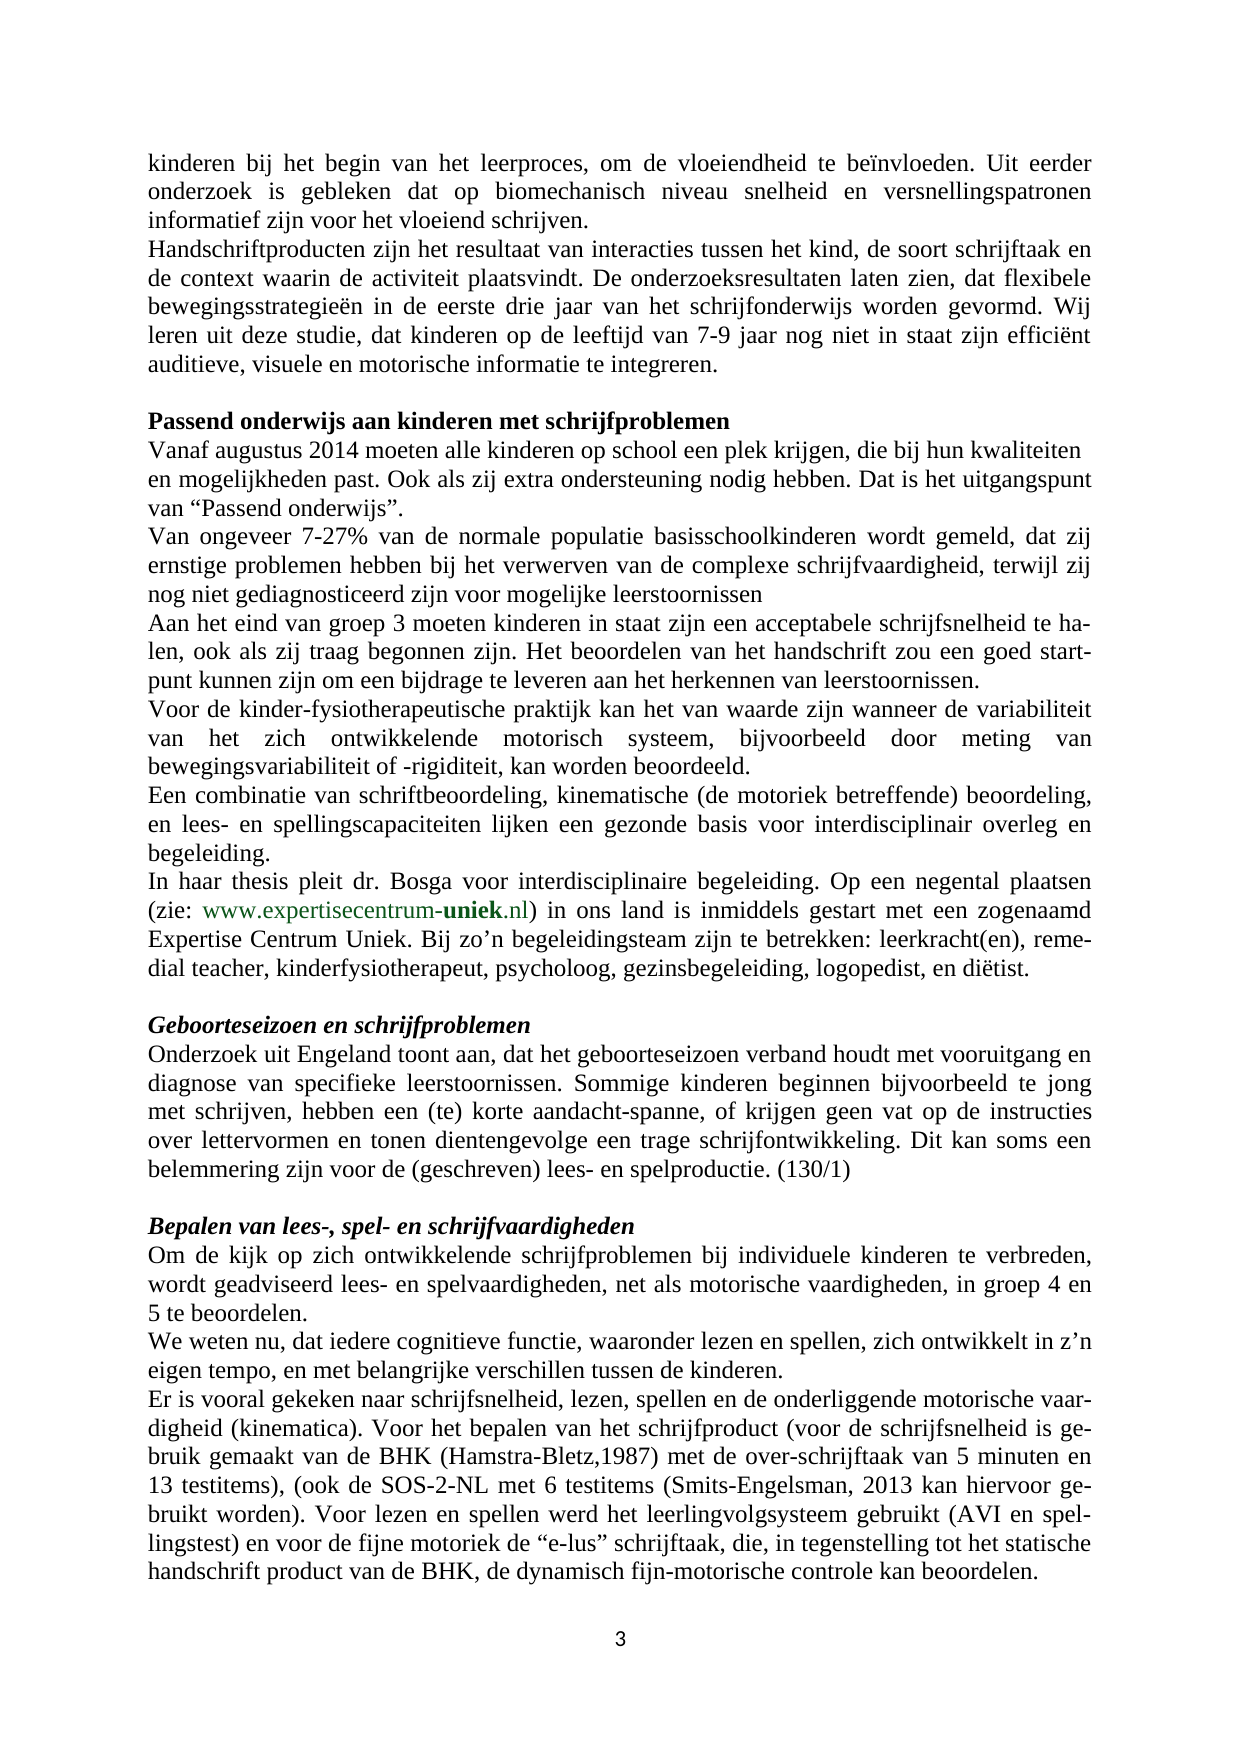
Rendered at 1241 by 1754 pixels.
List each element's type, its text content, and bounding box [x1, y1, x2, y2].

text Een combinatie van schriftbeoordeling, kinematische (de motoriek betreffende) beoordeling, en lees- en spellingscapaciteiten lijken een gezonde basis voor interdisciplinair overleg en begeleiding. [148, 780, 1093, 866]
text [148, 148, 1093, 234]
text Er is vooral gekeken naar schrijfsnelheid, lezen, spellen en de onderliggende motorische vaar-digheid (kinematica). Voor het bepalen van het schrijfproduct (voor de schrijfsnelheid is ge-bruik gemaakt van de BHK (Hamstra-Bletz,1987) met de over-schrijftaak van 5 minuten en 13 testitems), (ook de SOS-2-NL met 6 testitems (Smits-Engelsman, 2013 kan hiervoor ge-bruikt worden). Voor lezen en spellen werd het leerlingvolgsysteem gebruikt (AVI en spel-lingstest) en voor de fijne motoriek de “e-lus” schrijftaak, die, in tegenstelling tot het statische handschrift product van de BHK, de dynamisch fijn-motorische controle kan beoordelen. [148, 1384, 1093, 1585]
text In haar thesis pleit dr. Bosga voor interdisciplinaire begeleiding. Op een negental plaatsen (zie: www.expertisecentrum-uniek.nl) in ons land is inmiddels gestart met een zogenaamd Expertise Centrum Uniek. Bij zo’n begeleidingsteam zijn te betrekken: leerkracht(en), reme-dial teacher, kinderfysiotherapeut, psycholoog, gezinsbegeleiding, logopedist, en diëtist. [148, 866, 1093, 981]
text Om de kijk op zich ontwikkelende schrijfproblemen bij individuele kinderen te verbreden, wordt geadviseerd lees- en spelvaardigheden, net als motorische vaardigheden, in groep 4 en 5 te beoordelen. [148, 1240, 1093, 1326]
text Bepalen van lees-, spel- en schrijfvaardigheden [148, 1211, 1093, 1240]
text Vanaf augustus 2014 moeten alle kinderen op school een plek krijgen, die bij hun kwaliteiten [148, 435, 1093, 464]
text Geboorteseizoen en schrijfproblemen [148, 1010, 1093, 1039]
text Aan het eind van groep 3 moeten kinderen in staat zijn een acceptabele schrijfsnelheid te ha-len, ook als zij traag begonnen zijn. Het beoordelen van het handschrift zou een goed start-punt kunnen zijn om een bijdrage te leveren aan het herkennen van leerstoornissen. [148, 608, 1093, 694]
text We weten nu, dat iedere cognitieve functie, waaronder lezen en spellen, zich ontwikkelt in z’n eigen tempo, en met belangrijke verschillen tussen de kinderen. [148, 1326, 1093, 1384]
text Passend onderwijs aan kinderen met schrijfproblemen [148, 406, 1093, 435]
text Onderzoek uit Engeland toont aan, dat het geboorteseizoen verband houdt met vooruitgang en diagnose van specifieke leerstoornissen. Sommige kinderen beginnen bijvoorbeeld te jong met schrijven, hebben een (te) korte aandacht-spanne, of krijgen geen vat op de instructies over lettervormen en tonen dientengevolge een trage schrijfontwikkeling. Dit kan soms een belemmering zijn voor de (geschreven) lees- en spelproductie. (130/1) [148, 1039, 1093, 1183]
text Handschriftproducten zijn het resultaat van interacties tussen het kind, de soort schrijftaak en de context waarin de activiteit plaatsvindt. De onderzoeksresultaten laten zien, dat flexibele bewegingsstrategieën in de eerste drie jaar van het schrijfonderwijs worden gevormd. Wij leren uit deze studie, dat kinderen op de leeftijd van 7-9 jaar nog niet in staat zijn efficiënt auditieve, visuele en motorische informatie te integreren. [148, 234, 1093, 378]
text en mogelijkheden past. Ook als zij extra ondersteuning nodig hebben. Dat is het uitgangspunt van “Passend onderwijs”. [148, 464, 1093, 521]
text Voor de kinder-fysiotherapeutische praktijk kan het van waarde zijn wanneer de variabiliteit van het zich ontwikkelende motorisch systeem, bijvoorbeeld door meting van bewegingsvariabiliteit of -rigiditeit, kan worden beoordeeld. [148, 694, 1093, 780]
text Van ongeveer 7-27% van de normale populatie basisschoolkinderen wordt gemeld, dat zij ernstige problemen hebben bij het verwerven van de complexe schrijfvaardigheid, terwijl zij nog niet gediagnosticeerd zijn voor mogelijke leerstoornissen [148, 521, 1093, 608]
